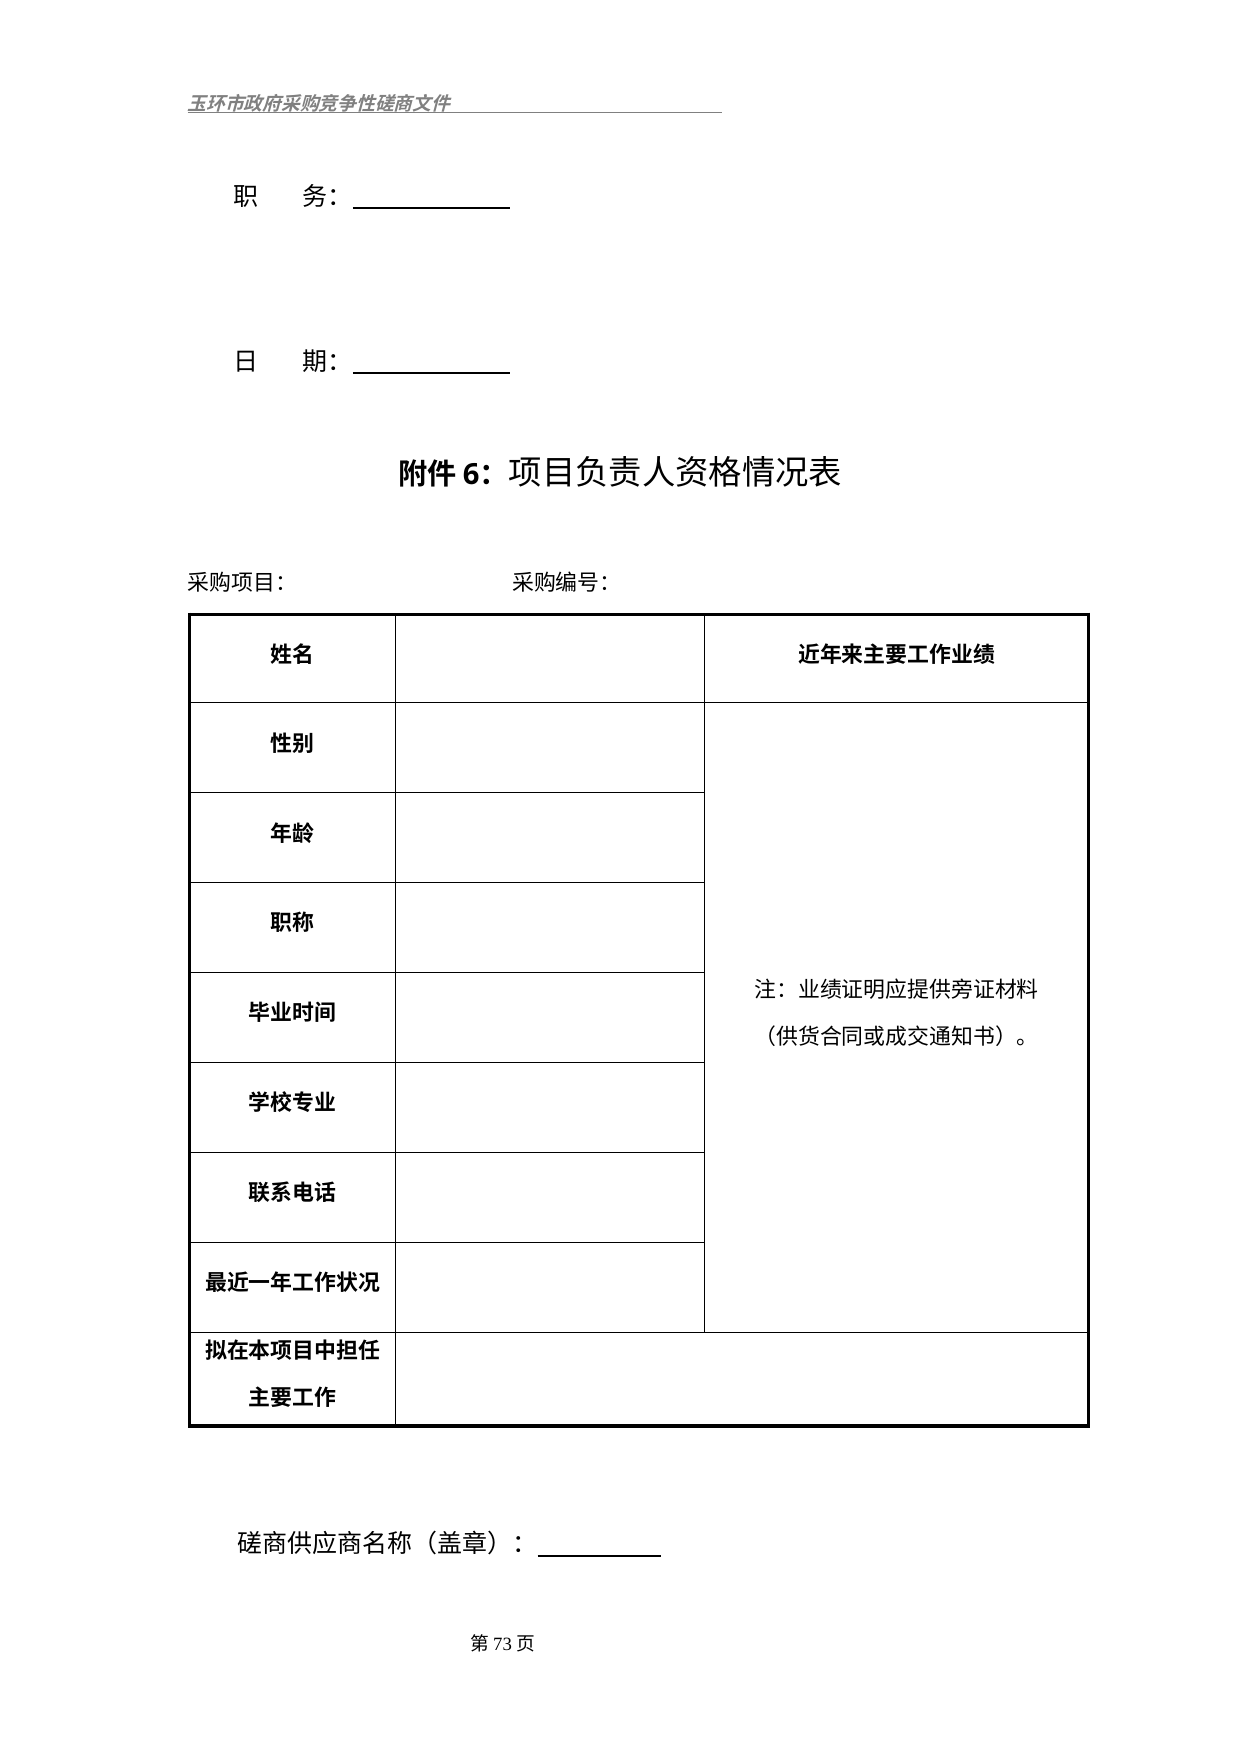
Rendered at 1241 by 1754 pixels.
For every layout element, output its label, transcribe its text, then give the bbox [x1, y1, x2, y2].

text 磋商供应商名称（盖章）： [187, 1509, 1053, 1574]
table_cell 毕业时间 [191, 973, 395, 1062]
table_cell 拟在本项目中担任主要工作 [191, 1333, 395, 1424]
table_cell 最近一年工作状况 [191, 1243, 395, 1332]
table_cell [396, 973, 704, 1062]
table_header 近年来主要工作业绩 [705, 616, 1087, 702]
table_cell [396, 703, 704, 792]
table_cell [396, 793, 704, 882]
table_cell 学校专业 [191, 1063, 395, 1152]
table_cell 年龄 [191, 793, 395, 882]
table_header [396, 616, 704, 702]
table_cell [396, 1153, 704, 1242]
table_cell [396, 883, 704, 972]
text 职 务： [187, 162, 1053, 227]
table_header 姓名 [191, 616, 395, 702]
table_cell [396, 1063, 704, 1152]
table_cell 性别 [191, 703, 395, 792]
text 采购项目： 采购编号： [187, 564, 1053, 597]
table_cell [396, 1333, 1087, 1424]
table_cell 职称 [191, 883, 395, 972]
table_cell 注：业绩证明应提供旁证材料 （供货合同或成交通知书）。 [705, 703, 1087, 1332]
text 日 期： [187, 327, 1053, 392]
table_cell 联系电话 [191, 1153, 395, 1242]
subtitle 附件6：项目负责人资格情况表 [187, 437, 1053, 502]
table_cell [396, 1243, 704, 1332]
